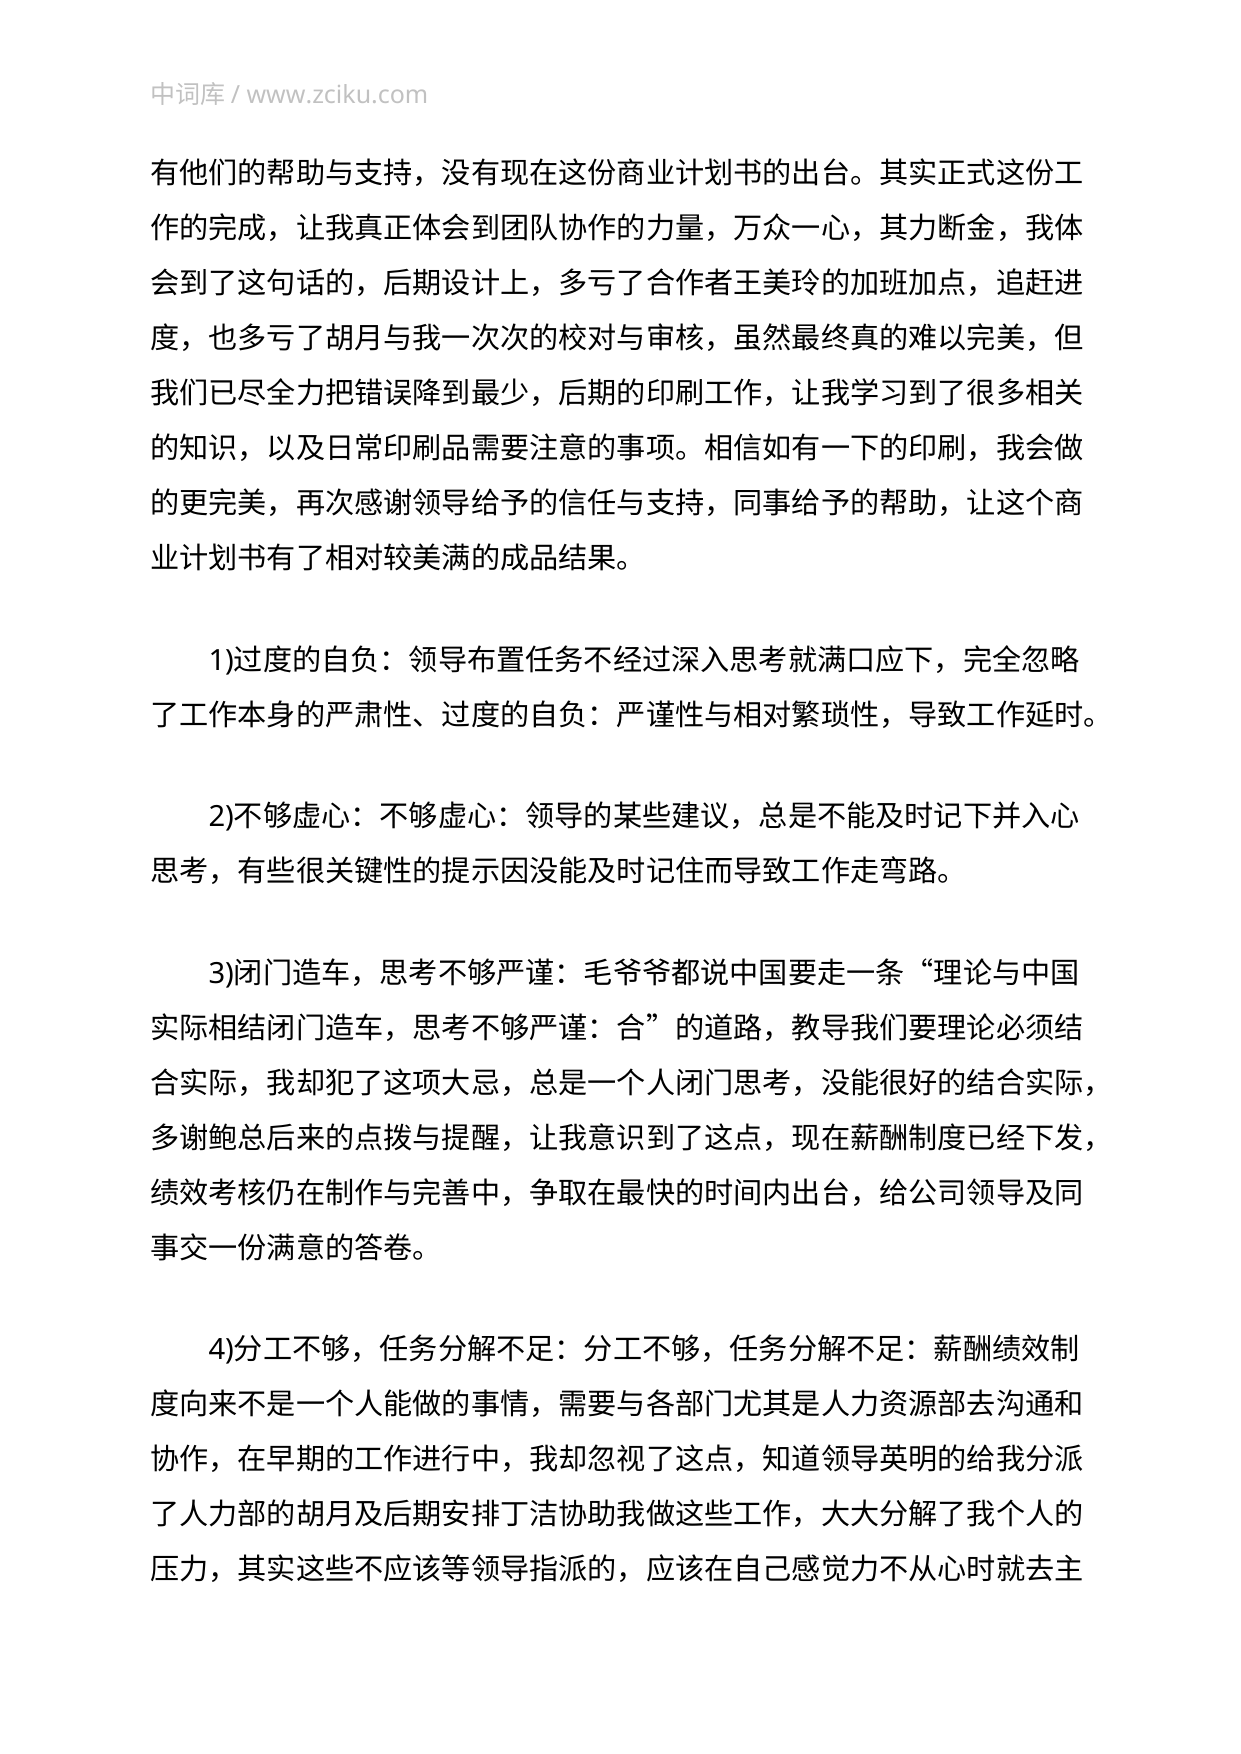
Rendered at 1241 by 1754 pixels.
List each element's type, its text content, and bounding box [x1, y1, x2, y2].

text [150, 1326, 1090, 1588]
text 2)不够虚心：不够虚心：领导的某些建议，总是不能及时记下并入心思考，有些很关键性的提示因没能及时记住而导致工作走弯路。 [150, 793, 1090, 890]
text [150, 150, 1090, 577]
text 1)过度的自负：领导布置任务不经过深入思考就满口应下，完全忽略了工作本身的严肃性、过度的自负：严谨性与相对繁琐性，导致工作延时。 [150, 636, 1090, 733]
text 3)闭门造车，思考不够严谨：毛爷爷都说中国要走一条“理论与中国实际相结闭门造车，思考不够严谨：合”的道路，教导我们要理论必须结合实际，我却犯了这项大忌，总是一个人闭门思考，没能很好的结合实际，多谢鲍总后来的点拨与提醒，让我意识到了这点，现在薪酬制度已经下发，绩效考核仍在制作与完善中，争取在最快的时间内出台，给公司领导及同事交一份满意的答卷。 [150, 949, 1090, 1266]
